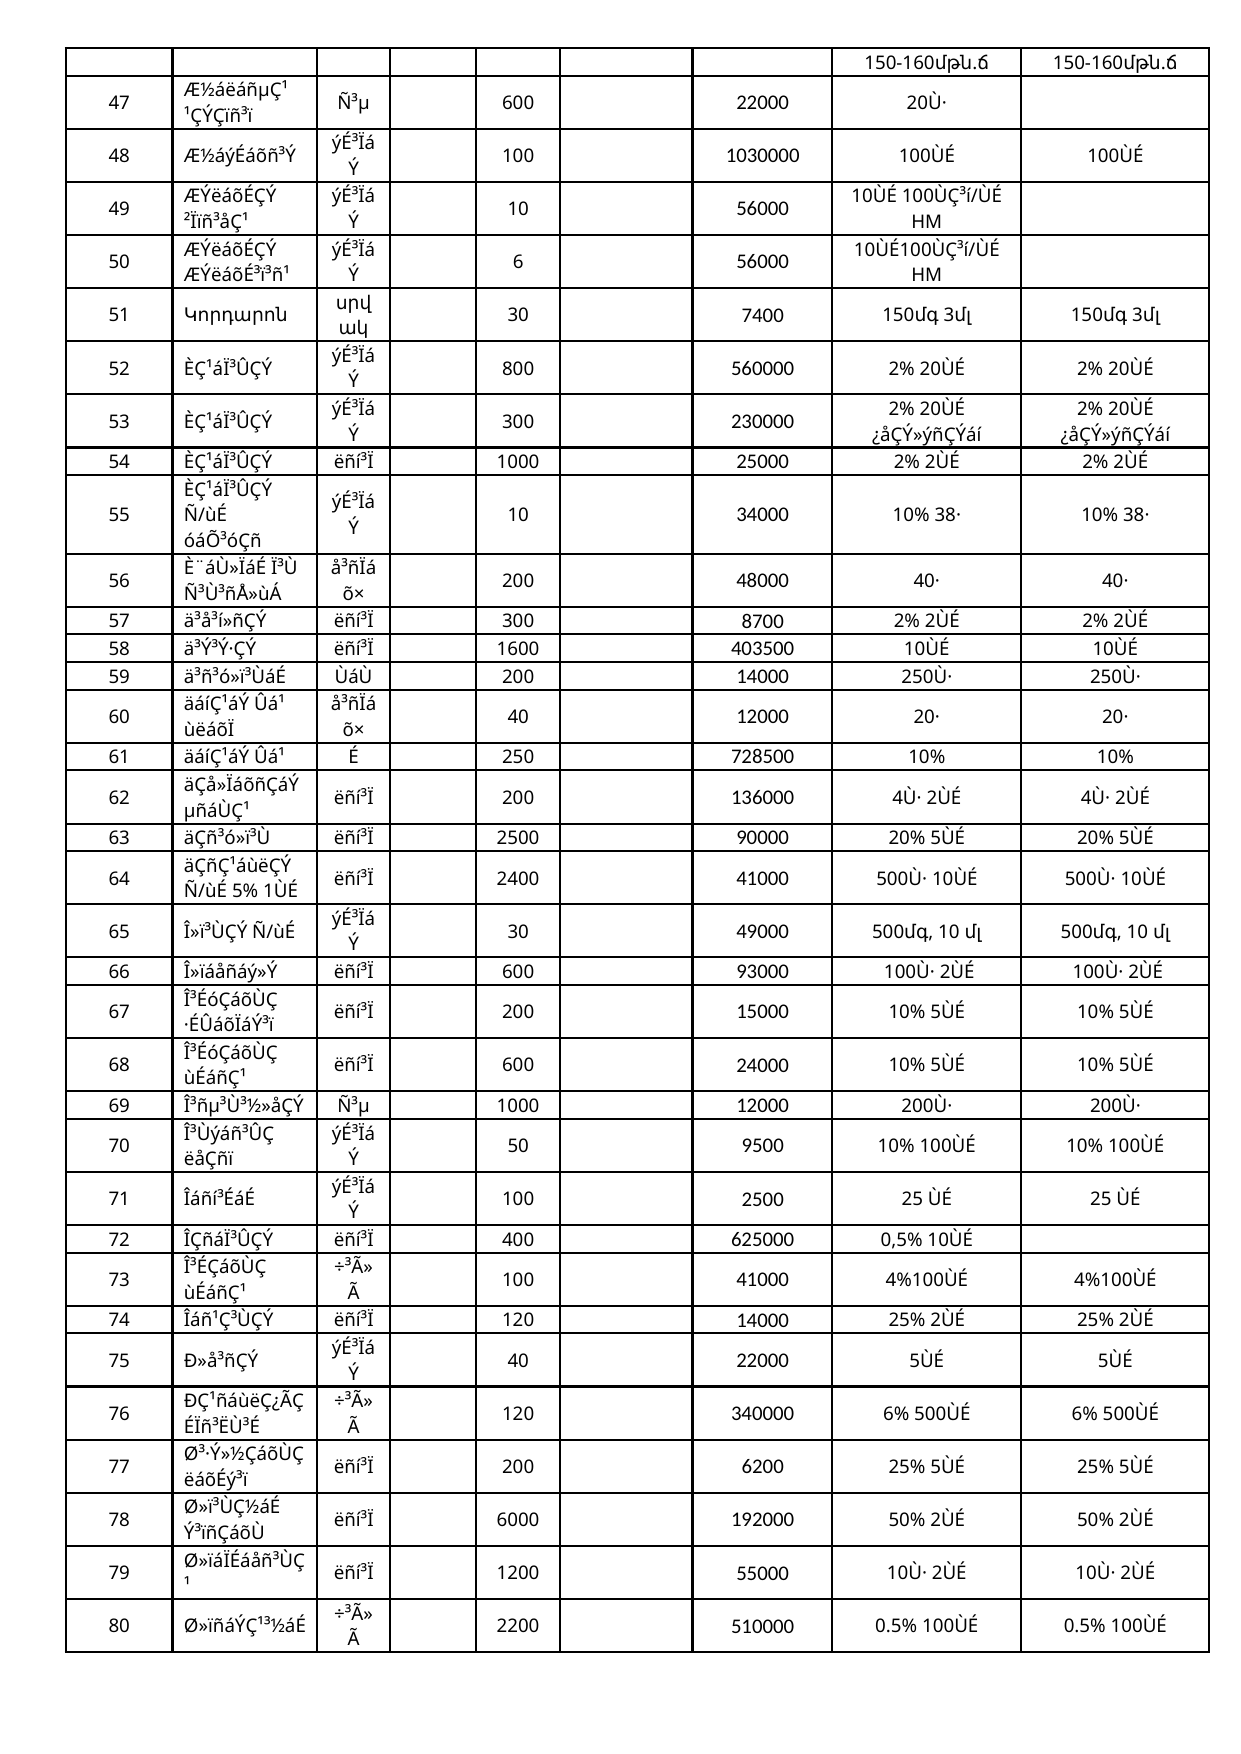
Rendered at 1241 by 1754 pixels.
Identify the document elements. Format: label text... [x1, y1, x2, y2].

table_cell 400 [477, 1226, 559, 1252]
table_cell 77 [67, 1441, 171, 1492]
table_cell 10% 5ÙÉ [1022, 1039, 1208, 1090]
table_cell 100 [477, 130, 559, 181]
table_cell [1022, 49, 1208, 74]
table_cell [1022, 1226, 1208, 1252]
table_cell ýÉ³ÏáÝ [318, 395, 389, 446]
table_cell ëñí³Ï [318, 635, 389, 661]
table_cell 728500 [694, 744, 831, 769]
table_cell [391, 449, 475, 474]
table_cell 12000 [694, 691, 831, 742]
table_cell 10% 5ÙÉ [833, 986, 1020, 1037]
table_cell 70 [67, 1120, 171, 1171]
table_cell 25% 5ÙÉ [1022, 1441, 1208, 1492]
table_cell ëñí³Ï [318, 825, 389, 850]
table_cell [391, 1600, 475, 1651]
table_cell [391, 635, 475, 661]
table_cell 6 [477, 236, 559, 287]
table_cell 136000 [694, 771, 831, 822]
table_cell [391, 1307, 475, 1332]
table_cell [561, 289, 691, 340]
table_cell [391, 663, 475, 688]
table_cell 49000 [694, 905, 831, 956]
table_cell 340000 [694, 1388, 831, 1438]
table_cell 6% 500ÙÉ [1022, 1388, 1208, 1438]
table_cell [391, 744, 475, 769]
table_cell 2% 20ÙÉ [1022, 342, 1208, 393]
table_cell Ñ³µ [318, 77, 389, 128]
table_cell [561, 635, 691, 661]
table_cell 300 [477, 395, 559, 446]
table_cell 25% 5ÙÉ [833, 1441, 1020, 1492]
table_cell ëñí³Ï [318, 1307, 389, 1332]
table_cell 7400 [694, 289, 831, 340]
table_cell 12000 [694, 1092, 831, 1118]
table_cell 40 [477, 1334, 559, 1385]
table_cell ýÉ³ÏáÝ [318, 1334, 389, 1385]
table_cell 10 [477, 476, 559, 553]
table_cell ëñí³Ï [318, 1226, 389, 1252]
table_cell 40· [1022, 555, 1208, 606]
table_cell 4Ù· 2ÙÉ [1022, 771, 1208, 822]
table_cell ëñí³Ï [318, 986, 389, 1037]
table_cell [561, 691, 691, 742]
table_cell [561, 1307, 691, 1332]
table_cell 500մգ, 10 մլ [833, 905, 1020, 956]
table_cell 50 [477, 1120, 559, 1171]
table_cell 93000 [694, 958, 831, 984]
table_cell 56000 [694, 183, 831, 234]
table_cell 230000 [694, 395, 831, 446]
table_cell 500Ù· 10ÙÉ [833, 852, 1020, 903]
table_cell äáíÇ¹áÝ Ûá¹ [174, 744, 316, 769]
table_cell Îáñ¹Ç³ÙÇÝ [174, 1307, 316, 1332]
table_cell 56000 [694, 236, 831, 287]
table_cell 1000 [477, 1092, 559, 1118]
table_cell 63 [67, 825, 171, 850]
table_cell äÇñ³ó»ï³Ù [174, 825, 316, 850]
table_cell 10ÙÉ 100ÙÇ³í/ÙÉ HM [833, 183, 1020, 234]
table_cell 4Ù· 2ÙÉ [833, 771, 1020, 822]
table_cell ýÉ³ÏáÝ [318, 130, 389, 181]
table_cell 20% 5ÙÉ [833, 825, 1020, 850]
table_cell 2% 20ÙÉ ¿åÇÝ»ýñÇÝáí [833, 395, 1020, 446]
table_cell 34000 [694, 476, 831, 553]
table_cell [561, 1092, 691, 1118]
table_cell ä³ñ³ó»ï³ÙáÉ [174, 663, 316, 688]
table_cell 71 [67, 1173, 171, 1224]
table_cell 900 [477, 49, 559, 74]
table_cell 20Ù· [833, 77, 1020, 128]
table_cell [561, 236, 691, 287]
table_cell [391, 77, 475, 128]
table_cell Îáñí³ÉáÉ [174, 1173, 316, 1224]
table_cell [561, 1254, 691, 1305]
table_cell 200 [477, 771, 559, 822]
table_cell [391, 852, 475, 903]
table_cell Î³ÉÇáõÙÇ ùÉáñÇ¹ [174, 1254, 316, 1305]
table_cell 10% 38· [833, 476, 1020, 553]
table_cell 250Ù· [833, 663, 1020, 688]
table_cell 4%100ÙÉ [1022, 1254, 1208, 1305]
table_cell äÇå»ÏáõñÇáÝ µñáÙÇ¹ [174, 771, 316, 822]
table_cell Ø³·Ý»½ÇáõÙÇ ëáõÉý³ï [174, 1441, 316, 1492]
table_cell 10% 100ÙÉ [833, 1120, 1020, 1171]
table_cell [561, 183, 691, 234]
table_cell ýÉ³ÏáÝ [318, 342, 389, 393]
table_cell 1200 [477, 1547, 559, 1598]
table_cell [561, 77, 691, 128]
table_cell ÐÇ¹ñáùëÇ¿ÃÇÉÏñ³ËÙ³É [174, 1388, 316, 1438]
table_cell 2400000 [694, 49, 831, 74]
table_cell [391, 608, 475, 633]
table_cell [561, 905, 691, 956]
table_cell 2% 20ÙÉ ¿åÇÝ»ýñÇÝáí [1022, 395, 1208, 446]
table_cell 100Ù· 2ÙÉ [833, 958, 1020, 984]
table_cell ÆÝëáõÉÇÝ ²Ïïñ³åÇ¹ [174, 183, 316, 234]
table_cell 46 [67, 49, 171, 74]
table_cell [561, 825, 691, 850]
table_cell [561, 771, 691, 822]
table_cell å³ñÏáõ× [318, 555, 389, 606]
table_cell 55000 [694, 1547, 831, 1598]
table_cell 60 [67, 691, 171, 742]
table_cell 300 [477, 608, 559, 633]
table_cell 10Ù· 2ÙÉ [833, 1547, 1020, 1598]
table_cell Î³ÉóÇáõÙÇ ùÉáñÇ¹ [174, 1039, 316, 1090]
table_cell [561, 1120, 691, 1171]
table_cell 24000 [694, 1039, 831, 1090]
table_cell ÷³Ã»Ã [318, 1254, 389, 1305]
table_cell 50 [67, 236, 171, 287]
table_cell Ð»å³ñÇÝ [174, 1334, 316, 1385]
table_cell [391, 130, 475, 181]
table_cell 56 [67, 555, 171, 606]
table_cell 78 [67, 1494, 171, 1545]
table_cell ëñí³Ï [318, 958, 389, 984]
table_cell 0.5% 100ÙÉ [1022, 1600, 1208, 1651]
table_cell [561, 608, 691, 633]
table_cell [833, 49, 1020, 74]
table_cell ÈÇ¹áÏ³ÛÇÝ [174, 449, 316, 474]
table_cell 25 ÙÉ [1022, 1173, 1208, 1224]
table_cell [1022, 236, 1208, 287]
table_cell [391, 1494, 475, 1545]
table_cell 20· [833, 691, 1020, 742]
table_cell 2500 [694, 1173, 831, 1224]
table_cell Æ½áýÉáõñ³Ý [174, 130, 316, 181]
table_cell [1022, 183, 1208, 234]
table_cell Î³ñµ³Ù³½»åÇÝ [174, 1092, 316, 1118]
table_cell [561, 1226, 691, 1252]
table_cell 15000 [694, 986, 831, 1037]
table_cell 4%100ÙÉ [833, 1254, 1020, 1305]
table_cell 10% 38· [1022, 476, 1208, 553]
table_cell 10% [1022, 744, 1208, 769]
table_cell 62 [67, 771, 171, 822]
table_cell 600 [477, 958, 559, 984]
table_cell È¨áÙ»ÏáÉ Ï³Ù Ñ³Ù³ñÅ»ùÁ [174, 555, 316, 606]
table_cell [391, 1039, 475, 1090]
table_cell 2% 2ÙÉ [833, 608, 1020, 633]
table_cell ëñí³Ï [318, 1547, 389, 1598]
table_cell ÈÇ¹áÏ³ÛÇÝ Ñ/ùÉ óáÕ³óÇñ [174, 476, 316, 553]
table_cell 30 [477, 289, 559, 340]
table_cell 250 [477, 744, 559, 769]
table_cell ÈÇ¹áÏ³ÛÇÝ [174, 395, 316, 446]
table_cell 200Ù· [1022, 1092, 1208, 1118]
table_cell ä³å³í»ñÇÝ [174, 608, 316, 633]
table_cell 49 [67, 183, 171, 234]
table_cell [561, 476, 691, 553]
table_cell 25000 [694, 449, 831, 474]
table_cell 6000 [477, 1494, 559, 1545]
table_cell 48000 [694, 555, 831, 606]
table_cell 2200 [477, 1600, 559, 1651]
table_cell ÷³Ã»Ã [318, 1388, 389, 1438]
table_cell 30 [477, 905, 559, 956]
table_cell Ñ³µ [318, 1092, 389, 1118]
table_cell [561, 449, 691, 474]
table_cell 10Ù· 2ÙÉ [1022, 1547, 1208, 1598]
table_cell [391, 771, 475, 822]
table_cell 51 [67, 289, 171, 340]
table_cell [561, 1441, 691, 1492]
table_cell 20· [1022, 691, 1208, 742]
table_cell ýÉ³ÏáÝ [318, 476, 389, 553]
table_cell 10ÙÉ [1022, 635, 1208, 661]
table_cell 560000 [694, 342, 831, 393]
table_cell 120 [477, 1388, 559, 1438]
table_cell Ø»ïáÏÉáåñ³ÙÇ¹ [174, 1547, 316, 1598]
table_cell 403500 [694, 635, 831, 661]
table_cell É [318, 744, 389, 769]
table_cell [561, 852, 691, 903]
table_cell 74 [67, 1307, 171, 1332]
table_cell 40· [833, 555, 1020, 606]
table_cell 500Ù· 10ÙÉ [1022, 852, 1208, 903]
table_cell 2500 [477, 825, 559, 850]
table_cell 9500 [694, 1120, 831, 1171]
table_cell 47 [67, 77, 171, 128]
table_cell 10ÙÉ [833, 635, 1020, 661]
table_cell äÇñÇ¹áùëÇÝ Ñ/ùÉ 5% 1ÙÉ [174, 852, 316, 903]
table_cell Î³Ùýáñ³ÛÇ ëåÇñï [174, 1120, 316, 1171]
table_cell [561, 1600, 691, 1651]
table_cell 150մգ 3մլ [833, 289, 1020, 340]
table_cell ëñí³Ï [318, 771, 389, 822]
table_cell [391, 555, 475, 606]
table_cell 250Ù· [1022, 663, 1208, 688]
table_cell [561, 1039, 691, 1090]
table_cell 65 [67, 905, 171, 956]
table_cell ýÉ³ÏáÝ [318, 1120, 389, 1171]
table_cell 8700 [694, 608, 831, 633]
table_cell 100ÙÉ [1022, 130, 1208, 181]
table_cell 200Ù· [833, 1092, 1020, 1118]
table_cell 6% 500ÙÉ [833, 1388, 1020, 1438]
table_cell ëñí³Ï [318, 608, 389, 633]
table_cell [1022, 77, 1208, 128]
table_cell 100 [477, 1254, 559, 1305]
table_cell 2% 2ÙÉ [833, 449, 1020, 474]
table_cell 2% 2ÙÉ [1022, 608, 1208, 633]
table_cell ýÉ³ÏáÝ [318, 905, 389, 956]
table_cell [391, 1334, 475, 1385]
table_cell [561, 744, 691, 769]
table_cell 2% 2ÙÉ [1022, 449, 1208, 474]
table_cell 5ÙÉ [833, 1334, 1020, 1385]
table_cell ÷³Ã»Ã [318, 1600, 389, 1651]
table_cell 1030000 [694, 130, 831, 181]
table_cell 72 [67, 1226, 171, 1252]
table_cell 41000 [694, 1254, 831, 1305]
table_cell ÎÇñáÏ³ÛÇÝ [174, 1226, 316, 1252]
table_cell 68 [67, 1039, 171, 1090]
table_cell 200 [477, 555, 559, 606]
table_cell 5ÙÉ [1022, 1334, 1208, 1385]
table_cell 625000 [694, 1226, 831, 1252]
table_cell 200 [477, 986, 559, 1037]
table_cell 10% 100ÙÉ [1022, 1120, 1208, 1171]
table_cell [561, 342, 691, 393]
table_cell 510000 [694, 1600, 831, 1651]
table_cell [561, 49, 691, 74]
table_cell 54 [67, 449, 171, 474]
table_cell ÂÃí³ÍÇÝ [174, 49, 316, 74]
table_cell [561, 1334, 691, 1385]
table_cell 500մգ, 10 մլ [1022, 905, 1208, 956]
table_cell 0.5% 100ÙÉ [833, 1600, 1020, 1651]
table_cell Ø»ï³ÙÇ½áÉ Ý³ïñÇáõÙ [174, 1494, 316, 1545]
table_cell ä³Ý³Ý·ÇÝ [174, 635, 316, 661]
table_cell 25% 2ÙÉ [1022, 1307, 1208, 1332]
table_cell 10% 5ÙÉ [833, 1039, 1020, 1090]
table_cell 25 ÙÉ [833, 1173, 1020, 1224]
table_cell [391, 236, 475, 287]
table_cell 2% 20ÙÉ [833, 342, 1020, 393]
table_cell 100Ù· 2ÙÉ [1022, 958, 1208, 984]
table_cell [391, 476, 475, 553]
table_cell 67 [67, 986, 171, 1037]
table_cell [391, 825, 475, 850]
table_cell ëñí³Ï [318, 1039, 389, 1090]
table_cell [391, 1092, 475, 1118]
table_cell Æ½áëáñµÇ¹ ¹ÇÝÇïñ³ï [174, 77, 316, 128]
table_cell [561, 663, 691, 688]
table_cell Î»ïáåñáý»Ý [174, 958, 316, 984]
table_cell [561, 1173, 691, 1224]
table_cell [561, 395, 691, 446]
table_cell 80 [67, 1600, 171, 1651]
table_cell ëñí³Ï [318, 1441, 389, 1492]
table_cell Î»ï³ÙÇÝ Ñ/ùÉ [174, 905, 316, 956]
table_cell 40 [477, 691, 559, 742]
table_cell 10% [833, 744, 1020, 769]
table_cell [391, 905, 475, 956]
table_cell 41000 [694, 852, 831, 903]
table_cell å³ñÏáõ× [318, 691, 389, 742]
table_cell 14000 [694, 1307, 831, 1332]
table_cell [391, 1173, 475, 1224]
table_cell 50% 2ÙÉ [833, 1494, 1020, 1545]
table_cell [391, 1226, 475, 1252]
table_cell 1600 [477, 635, 559, 661]
table_cell 59 [67, 663, 171, 688]
table_cell 100ÙÉ [833, 130, 1020, 181]
table_cell 10ÙÉ100ÙÇ³í/ÙÉ HM [833, 236, 1020, 287]
table_cell սրվակ [318, 289, 389, 340]
table_cell [391, 342, 475, 393]
table_cell 55 [67, 476, 171, 553]
table_cell 69 [67, 1092, 171, 1118]
table_cell 57 [67, 608, 171, 633]
table_cell [391, 1441, 475, 1492]
table_cell [561, 1494, 691, 1545]
table_cell [561, 958, 691, 984]
table_cell [391, 986, 475, 1037]
table_cell 22000 [694, 77, 831, 128]
table_cell 192000 [694, 1494, 831, 1545]
table_cell 75 [67, 1334, 171, 1385]
table_cell 10% 5ÙÉ [1022, 986, 1208, 1037]
table_cell ÈÇ¹áÏ³ÛÇÝ [174, 342, 316, 393]
table_cell 10 [477, 183, 559, 234]
table_cell ÆÝëáõÉÇÝ ÆÝëáõÉ³ï³ñ¹ [174, 236, 316, 287]
table_cell 22000 [694, 1334, 831, 1385]
table_cell [561, 1547, 691, 1598]
table_cell [561, 1388, 691, 1438]
table_cell 76 [67, 1388, 171, 1438]
table_cell 100 [477, 1173, 559, 1224]
table_cell 150մգ 3մլ [1022, 289, 1208, 340]
table_cell 90000 [694, 825, 831, 850]
table_cell Կորդարոն [174, 289, 316, 340]
table_cell 6200 [694, 1441, 831, 1492]
table_cell ýÉ³ÏáÝ [318, 183, 389, 234]
table_cell բալոն [318, 49, 389, 74]
table_cell ëñí³Ï [318, 449, 389, 474]
table_cell 0,5% 10ÙÉ [833, 1226, 1020, 1252]
table_cell [561, 986, 691, 1037]
table_cell Î³ÉóÇáõÙÇ ·ÉÛáõÏáÝ³ï [174, 986, 316, 1037]
table_cell 800 [477, 342, 559, 393]
table_cell 52 [67, 342, 171, 393]
table_cell [391, 1254, 475, 1305]
table_cell ýÉ³ÏáÝ [318, 236, 389, 287]
table_cell 120 [477, 1307, 559, 1332]
table_cell [391, 691, 475, 742]
table_cell ýÉ³ÏáÝ [318, 1173, 389, 1224]
table_cell [391, 183, 475, 234]
table_cell [391, 1388, 475, 1438]
table_cell 61 [67, 744, 171, 769]
table_cell 14000 [694, 663, 831, 688]
table_cell äáíÇ¹áÝ Ûá¹ ùëáõÏ [174, 691, 316, 742]
table_cell ëñí³Ï [318, 1494, 389, 1545]
table_cell [391, 1120, 475, 1171]
table_cell 600 [477, 1039, 559, 1090]
table_cell ÙáÙ [318, 663, 389, 688]
table_cell 2400 [477, 852, 559, 903]
table_cell 73 [67, 1254, 171, 1305]
table_cell [561, 555, 691, 606]
table_cell 53 [67, 395, 171, 446]
table_cell [391, 395, 475, 446]
table_cell 66 [67, 958, 171, 984]
table_cell 600 [477, 77, 559, 128]
table_cell 200 [477, 1441, 559, 1492]
table_cell [391, 958, 475, 984]
table_cell [391, 1547, 475, 1598]
table_cell [391, 289, 475, 340]
table_cell 58 [67, 635, 171, 661]
table_cell [391, 49, 475, 74]
table_cell 64 [67, 852, 171, 903]
table_cell 50% 2ÙÉ [1022, 1494, 1208, 1545]
table_cell 20% 5ÙÉ [1022, 825, 1208, 850]
table_cell Ø»ïñáÝÇ¹³½áÉ [174, 1600, 316, 1651]
table_cell [561, 130, 691, 181]
table_cell 200 [477, 663, 559, 688]
table_cell ëñí³Ï [318, 852, 389, 903]
table_cell 1000 [477, 449, 559, 474]
table_cell 25% 2ÙÉ [833, 1307, 1020, 1332]
table_cell 48 [67, 130, 171, 181]
table_cell 79 [67, 1547, 171, 1598]
